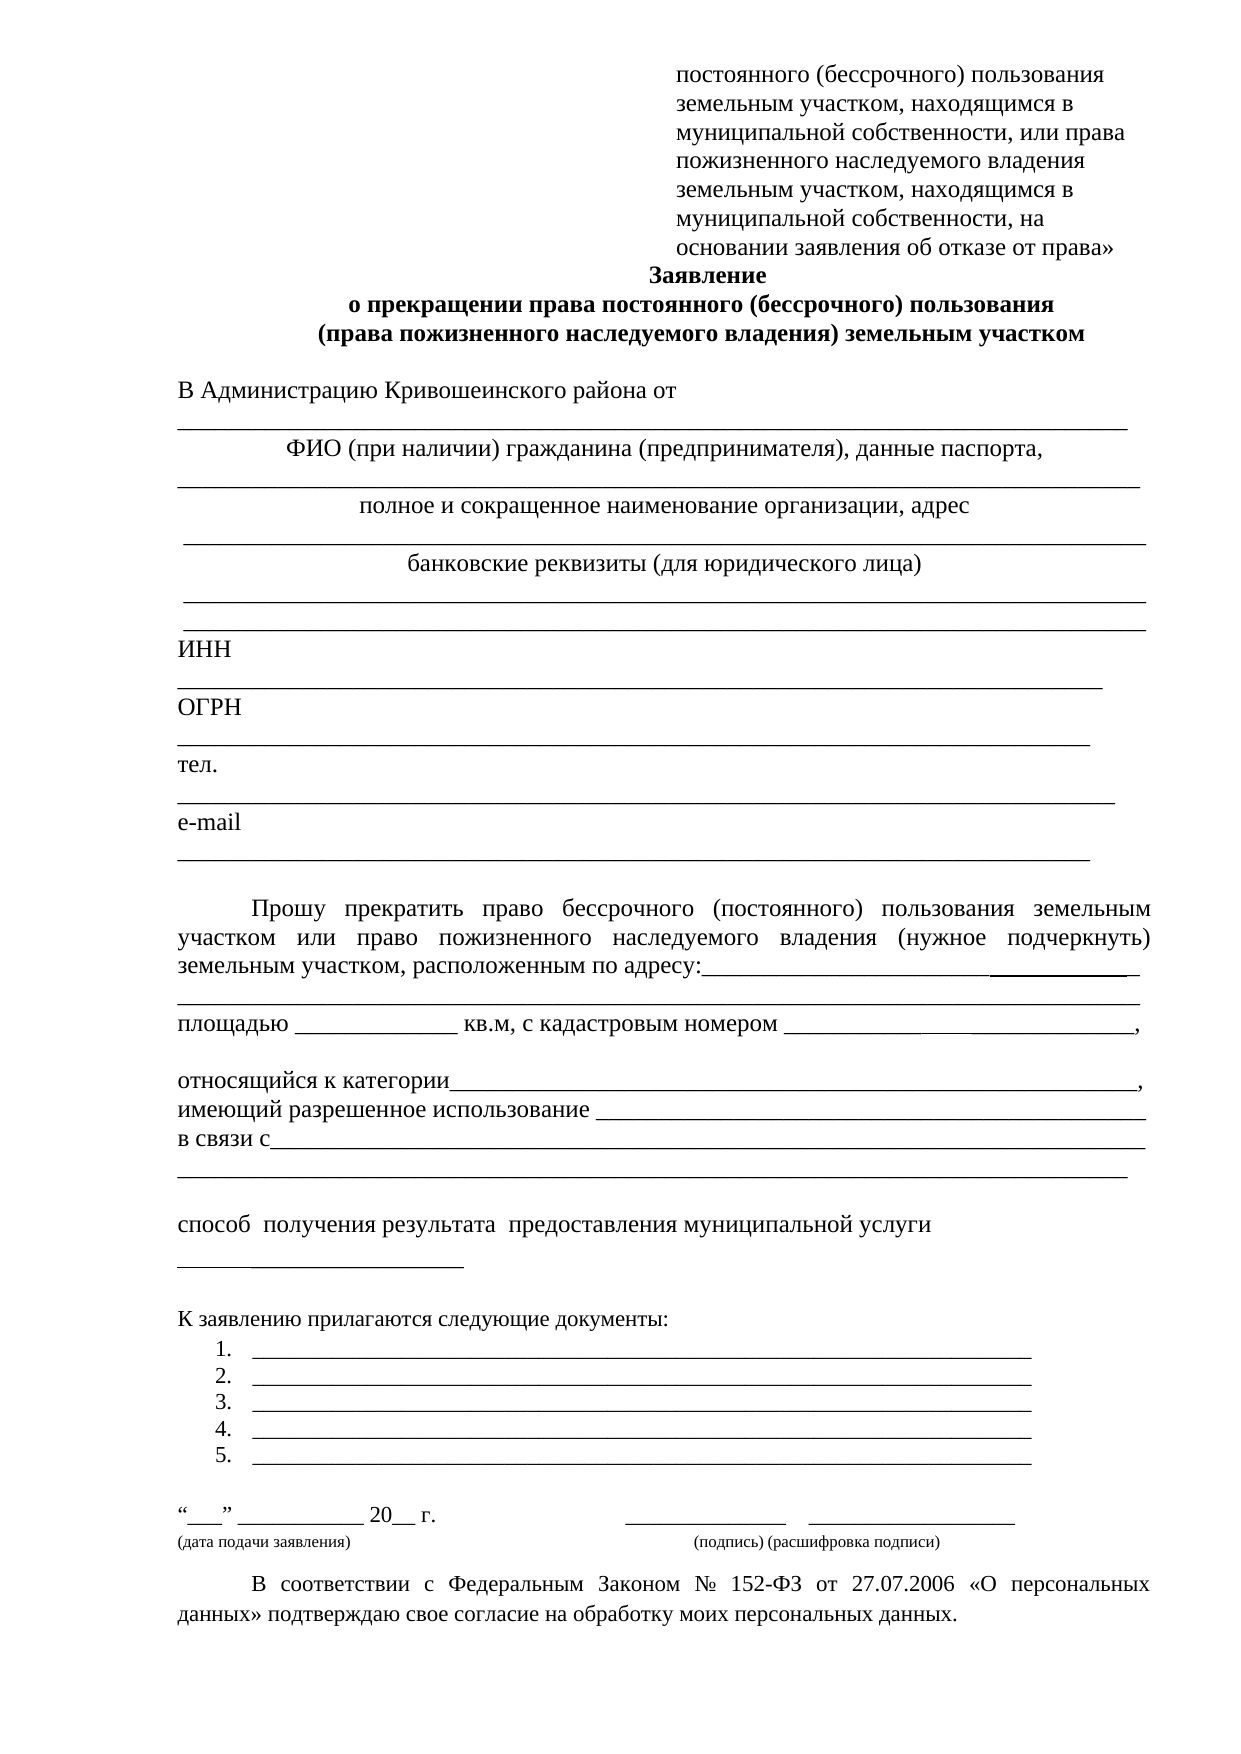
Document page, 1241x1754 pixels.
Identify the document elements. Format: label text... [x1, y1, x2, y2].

text В Администрацию Кривошеинского района от ____________________________________________________________________________ [177, 375, 1152, 433]
list ____________________________________________________________________ [215, 1388, 1152, 1414]
text банковские реквизиты (для юридического лица) [177, 548, 1152, 577]
text _____________________________________________________________________________ [177, 979, 1152, 1008]
list ____________________________________________________________________ [215, 1441, 1152, 1467]
list ____________________________________________________________________ [215, 1414, 1152, 1441]
text Заявление [177, 260, 1152, 289]
text ФИО (при наличии) гражданина (предпринимателя), данные паспорта, [177, 433, 1152, 462]
text имеющий разрешенное использование ____________________________________________ [177, 1094, 1152, 1123]
text Прошу прекратить право бессрочного (постоянного) пользования земельным участком или право пожизненного наследуемого владения (нужное подчеркнуть) земельным участком, расположенным по адресу:_______________________ _ [177, 893, 1152, 979]
text ОГРН _________________________________________________________________________ [177, 692, 1152, 749]
text e-mail _________________________________________________________________________ [177, 807, 1152, 864]
text _____________________________________________________________________________ [177, 519, 1152, 548]
text _____________________________________________________________________________ [177, 462, 1152, 490]
text о прекращении права постоянного (бессрочного) пользования [177, 289, 1152, 318]
text способ получения результата предоставления муниципальной услуги _________________ [177, 1209, 1152, 1271]
text _____________________________________________________________________________ [177, 605, 1152, 634]
text полное и сокращенное наименование организации, адрес [177, 490, 1152, 519]
text площадью _____________ кв.м, с кадастровым номером ___________ _____________, [177, 1008, 1152, 1037]
list ____________________________________________________________________ [215, 1336, 1152, 1362]
list ____________________________________________________________________ [215, 1362, 1152, 1388]
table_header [665, 59, 1163, 260]
text в связи с______________________________________________________________________ [177, 1123, 1152, 1152]
text К заявлению прилагаются следующие документы: [177, 1305, 1152, 1332]
text (дата подачи заявления) (подпись) (расшифровка подписи) [177, 1532, 1152, 1565]
text ____________________________________________________________________________ [177, 1152, 1152, 1180]
text “___” ___________ 20__ г. ______________ __________________ [177, 1501, 1152, 1528]
text В соответствии с Федеральным Законом № 152-ФЗ от 27.07.2006 «О персональных данных» подтверждаю свое согласие на обработку моих персональных данных. [177, 1570, 1152, 1627]
text тел. ___________________________________________________________________________ [177, 749, 1152, 807]
text _____________________________________________________________________________ [177, 577, 1152, 605]
text (права пожизненного наследуемого владения) земельным участком [177, 318, 1152, 347]
text ИНН __________________________________________________________________________ [177, 634, 1152, 692]
text относящийся к категории_______________________________________________________, [177, 1065, 1152, 1094]
